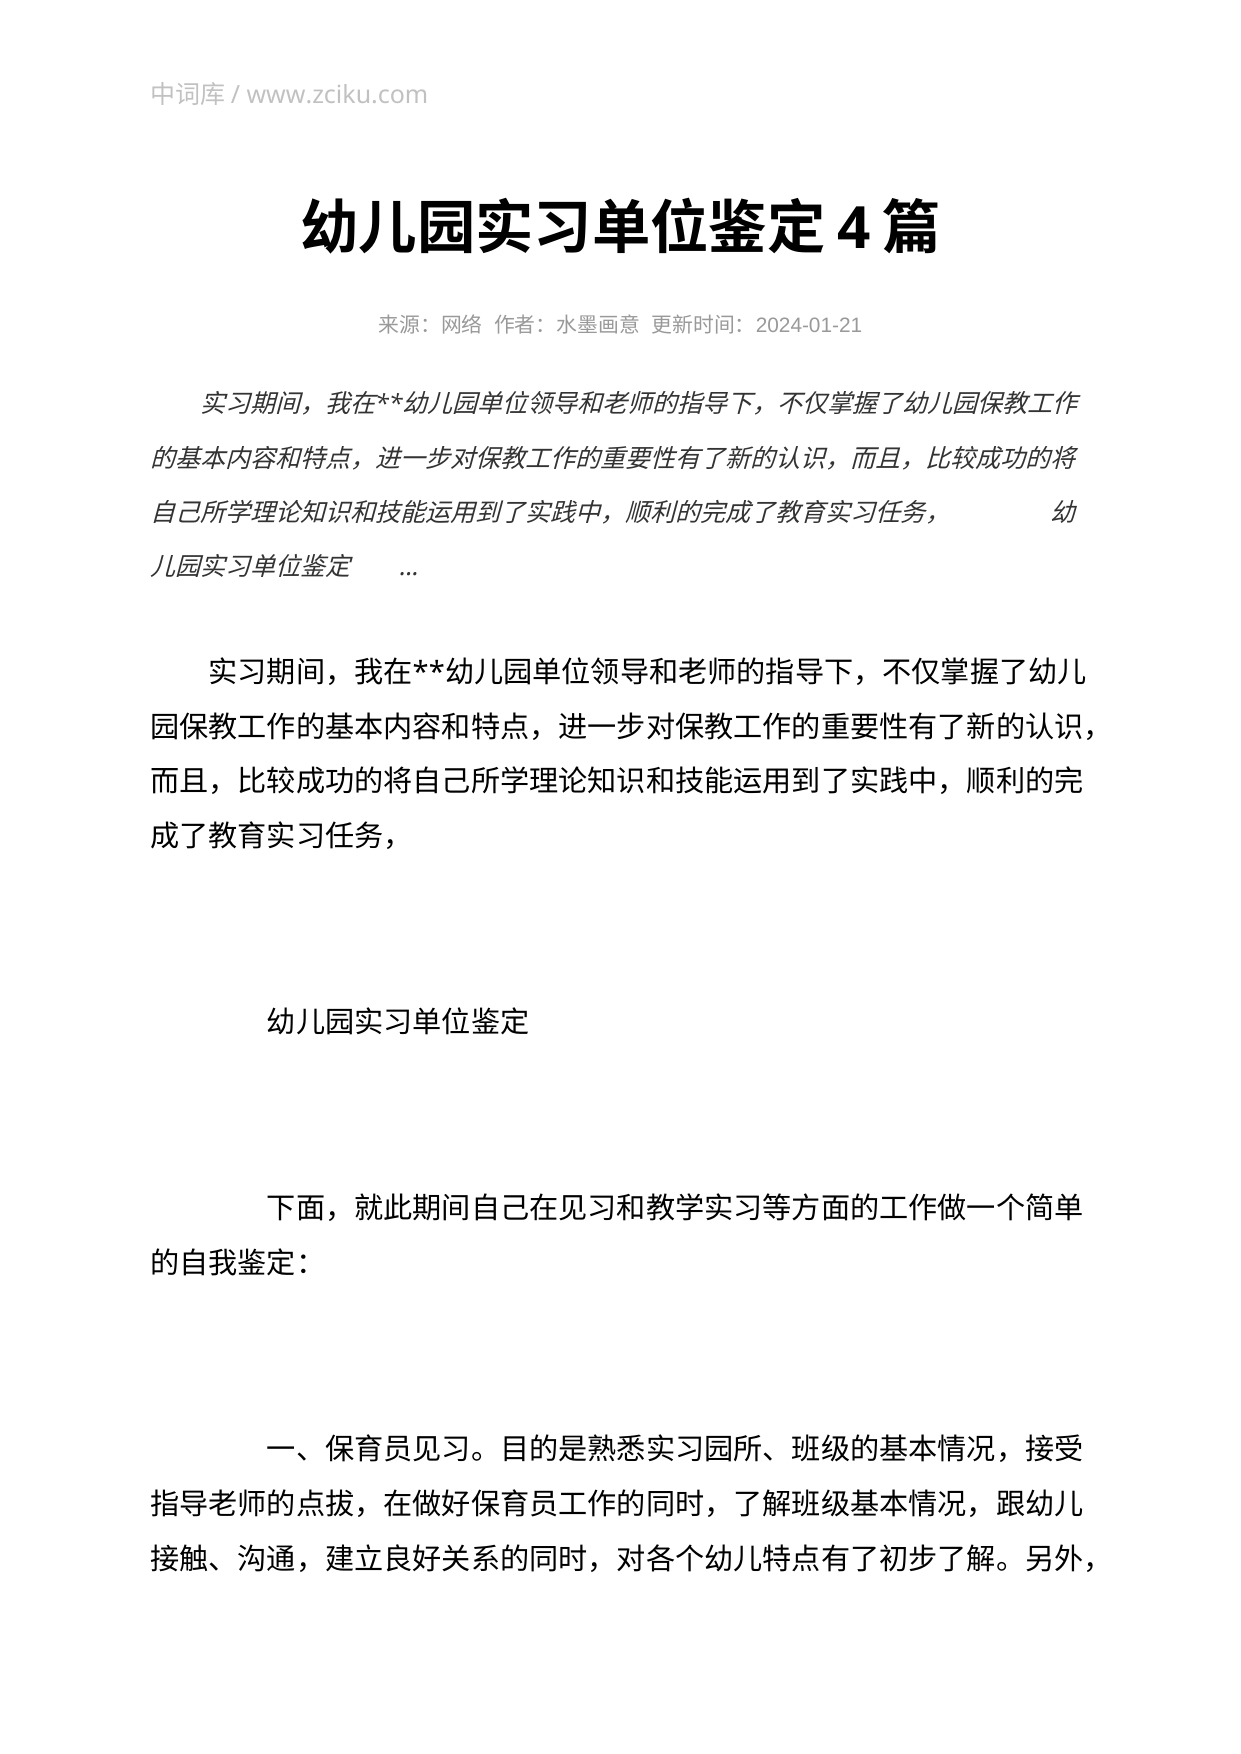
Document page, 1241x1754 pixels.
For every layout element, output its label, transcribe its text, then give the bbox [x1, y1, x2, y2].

text 实习期间，我在**幼儿园单位领导和老师的指导下，不仅掌握了幼儿园保教工作的基本内容和特点，进一步对保教工作的重要性有了新的认识，而且，比较成功的将自己所学理论知识和技能运用到了实践中，顺利的完成了教育实习任务， 幼儿园实习单位鉴定 ... [150, 384, 1090, 583]
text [150, 1426, 1090, 1578]
text 来源：网络 作者：水墨画意 更新时间：2024-01-21 [150, 313, 1090, 337]
text 幼儿园实习单位鉴定 [150, 999, 1090, 1041]
text 实习期间，我在**幼儿园单位领导和老师的指导下，不仅掌握了幼儿园保教工作的基本内容和特点，进一步对保教工作的重要性有了新的认识，而且，比较成功的将自己所学理论知识和技能运用到了实践中，顺利的完成了教育实习任务， [150, 648, 1090, 855]
text 下面，就此期间自己在见习和教学实习等方面的工作做一个简单的自我鉴定： [150, 1185, 1090, 1282]
subtitle 幼儿园实习单位鉴定4篇 [150, 181, 1090, 266]
